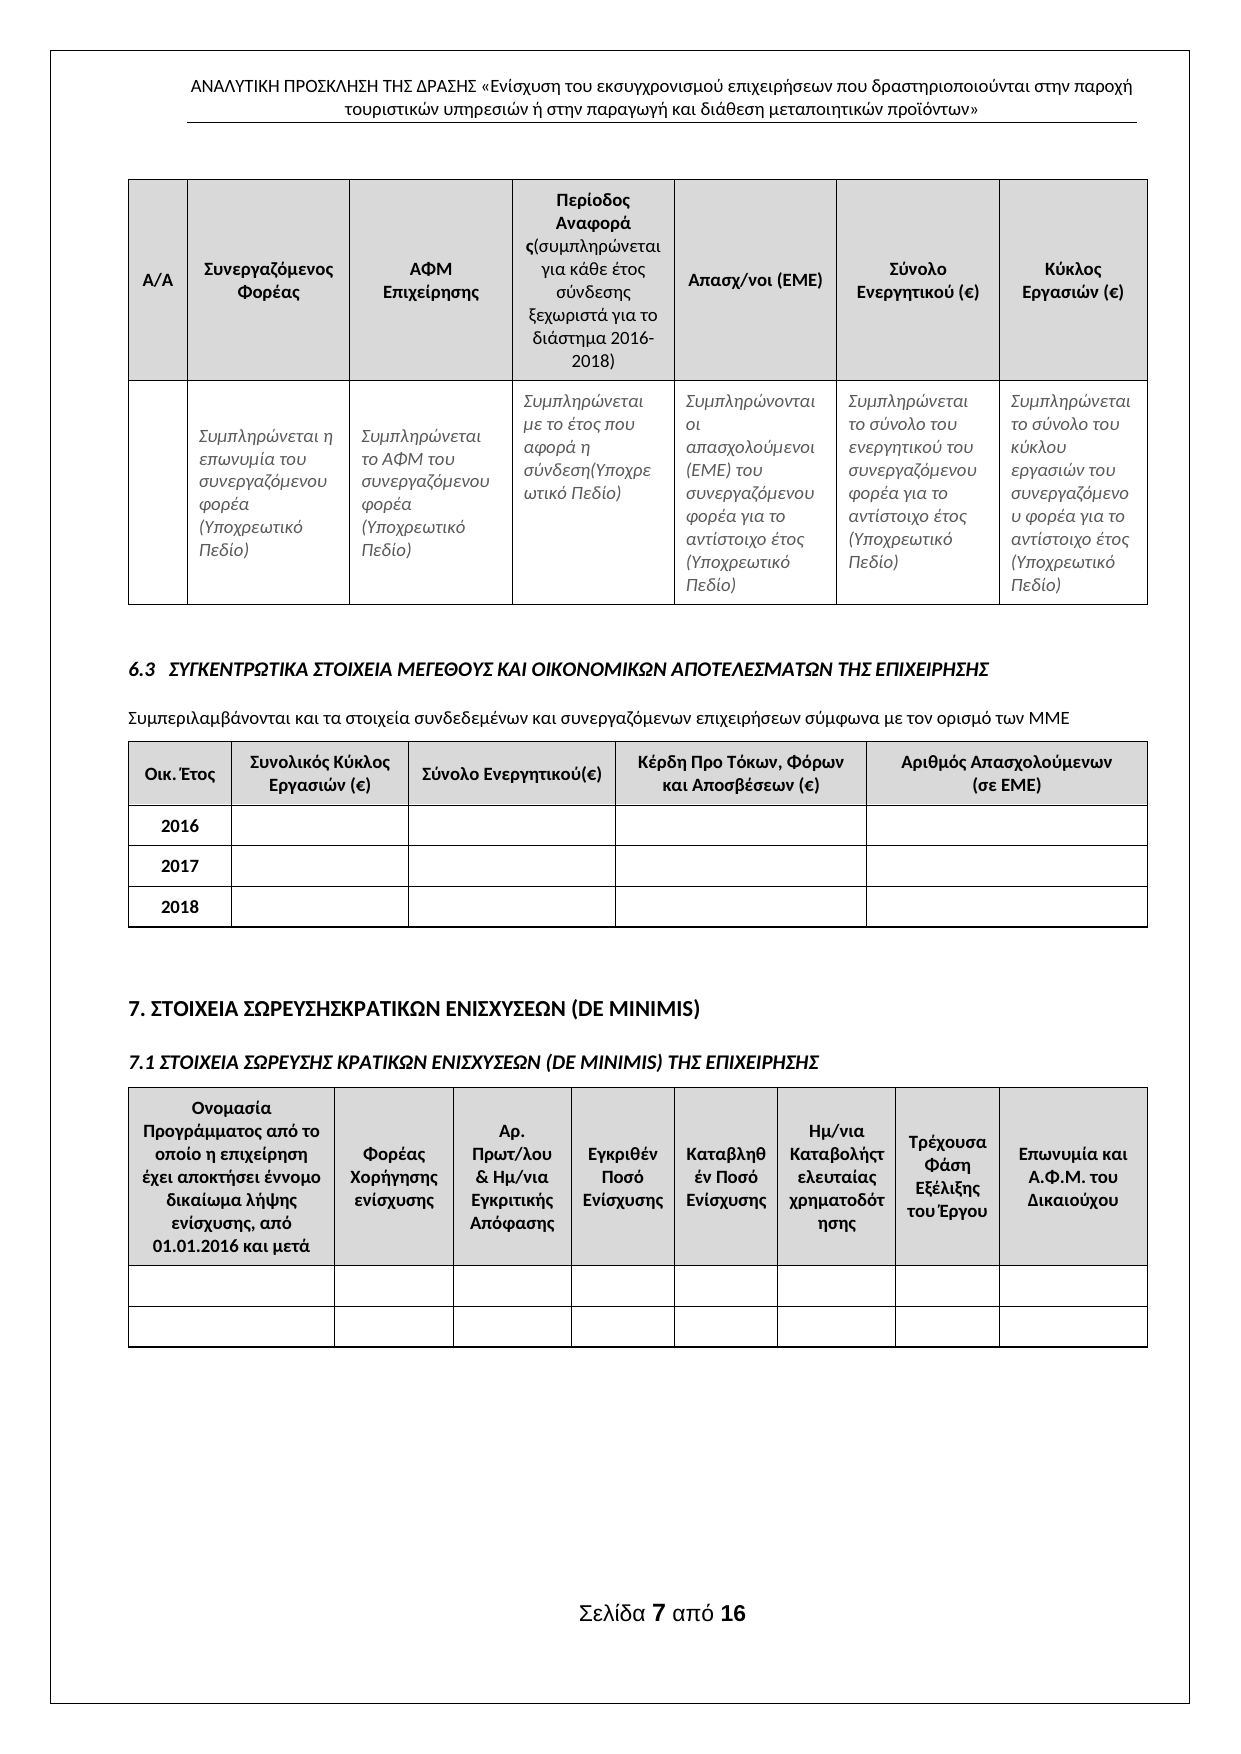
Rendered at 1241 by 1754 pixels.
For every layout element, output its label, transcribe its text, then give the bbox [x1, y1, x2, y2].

table_cell [232, 846, 408, 886]
table_cell [232, 887, 408, 926]
table_cell [454, 1307, 571, 1346]
table_cell Συμπληρώνονται οι απασχολούμενοι (ΕΜΕ) του συνεργαζόμενου φορέα για το αντίστοιχο έτος (Υποχρεωτικό Πεδίο) [675, 381, 836, 604]
table_cell [572, 1266, 674, 1306]
table_header Ημ/νια Καταβολήςτελευταίας χρηματοδότησης [778, 1088, 895, 1265]
text 6.3 ΣΥΓΚΕΝΤΡΩΤΙΚΑ ΣΤΟΙΧΕΙΑ ΜΕΓΕΘΟΥΣ ΚΑΙ ΟΙΚΟΝΟΜΙΚΩΝ ΑΠΟΤΕΛΕΣΜΑΤΩΝ ΤΗΣ ΕΠΙΧΕΙΡΗΣΗΣ [128, 656, 1137, 681]
text 7. ΣΤΟΙΧΕΙΑ ΣΩΡΕΥΣΗΣΚΡΑΤΙΚΩΝ ΕΝΙΣΧΥΣΕΩΝ (DE MINIMIS) [128, 994, 1137, 1022]
table_cell Συμπληρώνεται το σύνολο του κύκλου εργασιών του συνεργαζόμενου φορέα για το αντίστοιχο έτος (Υποχρεωτικό Πεδίο) [1000, 381, 1147, 604]
table_cell [335, 1266, 453, 1306]
table_cell Συμπληρώνεται με το έτος που αφορά η σύνδεση(Υποχρεωτικό Πεδίο) [513, 381, 674, 604]
text Συμπεριλαμβάνονται και τα στοιχεία συνδεδεμένων και συνεργαζόμενων επιχειρήσεων σύμφωνα με τον ορισμό των ΜΜΕ [128, 707, 1137, 729]
table_cell [129, 381, 187, 604]
table_header ΑΦΜ Επιχείρησης [350, 180, 512, 380]
table_header Συνεργαζόμενος Φορέας [188, 180, 349, 380]
table_cell [409, 806, 615, 845]
table_cell [616, 887, 866, 926]
table_header Επωνυμία και Α.Φ.Μ. του Δικαιούχου [1000, 1088, 1147, 1265]
table_header Απασχ/νοι (ΕΜΕ) [675, 180, 836, 380]
table_header Συνολικός Κύκλος Εργασιών (€) [232, 742, 408, 804]
table_cell [867, 887, 1147, 926]
table_header Καταβληθέν Ποσό Ενίσχυσης [675, 1088, 777, 1265]
table_header Αριθμός Απασχολούμενων (σε ΕΜΕ) [867, 742, 1147, 804]
table_cell [675, 1266, 777, 1306]
table_cell [778, 1307, 895, 1346]
table_cell [129, 1266, 334, 1306]
table_header Περίοδος Αναφοράς(συμπληρώνεται για κάθε έτος σύνδεσης ξεχωριστά για το διάστημα 2016-2018) [513, 180, 674, 380]
table_cell [129, 1307, 334, 1346]
table_header Τρέχουσα Φάση Εξέλιξης του Έργου [896, 1088, 999, 1265]
text 7.1 ΣΤΟΙΧΕΙΑ ΣΩΡΕΥΣΗΣ ΚΡΑΤΙΚΩΝ ΕΝΙΣΧΥΣΕΩΝ (DE MINIMIS) ΤΗΣ ΕΠΙΧΕΙΡΗΣΗΣ [128, 1049, 1137, 1074]
table_header Οικ. Έτος [129, 742, 231, 804]
table_header Κέρδη Προ Τόκων, Φόρων και Αποσβέσεων (€) [616, 742, 866, 804]
table_header Σύνολο Ενεργητικού (€) [837, 180, 999, 380]
table_cell Συμπληρώνεται η επωνυμία του συνεργαζόμενου φορέα (Υποχρεωτικό Πεδίο) [188, 381, 349, 604]
table_header Σύνολο Ενεργητικού(€) [409, 742, 615, 804]
table_cell [896, 1266, 999, 1306]
table_cell 2018 [129, 887, 231, 926]
table_cell [616, 806, 866, 845]
table_cell [675, 1307, 777, 1346]
table_cell [1000, 1266, 1147, 1306]
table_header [454, 1088, 571, 1265]
table_cell Συμπληρώνεται το ΑΦΜ του συνεργαζόμενου φορέα (Υποχρεωτικό Πεδίο) [350, 381, 512, 604]
table_header Εγκριθέν Ποσό Ενίσχυσης [572, 1088, 674, 1265]
table_cell 2016 [129, 806, 231, 845]
table_cell [454, 1266, 571, 1306]
table_cell [572, 1307, 674, 1346]
table_cell [778, 1266, 895, 1306]
table_header Κύκλος Εργασιών (€) [1000, 180, 1147, 380]
table_cell [335, 1307, 453, 1346]
table_header Α/Α [129, 180, 187, 380]
table_cell [867, 846, 1147, 886]
table_cell [616, 846, 866, 886]
table_cell [867, 806, 1147, 845]
table_cell 2017 [129, 846, 231, 886]
table_cell [409, 887, 615, 926]
table_cell [1000, 1307, 1147, 1346]
table_header Φορέας Χορήγησης ενίσχυσης [335, 1088, 453, 1265]
table_cell [409, 846, 615, 886]
table_cell Συμπληρώνεται το σύνολο του ενεργητικού του συνεργαζόμενου φορέα για το αντίστοιχο έτος (Υποχρεωτικό Πεδίο) [837, 381, 999, 604]
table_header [129, 1088, 334, 1265]
table_cell [232, 806, 408, 845]
table_cell [896, 1307, 999, 1346]
